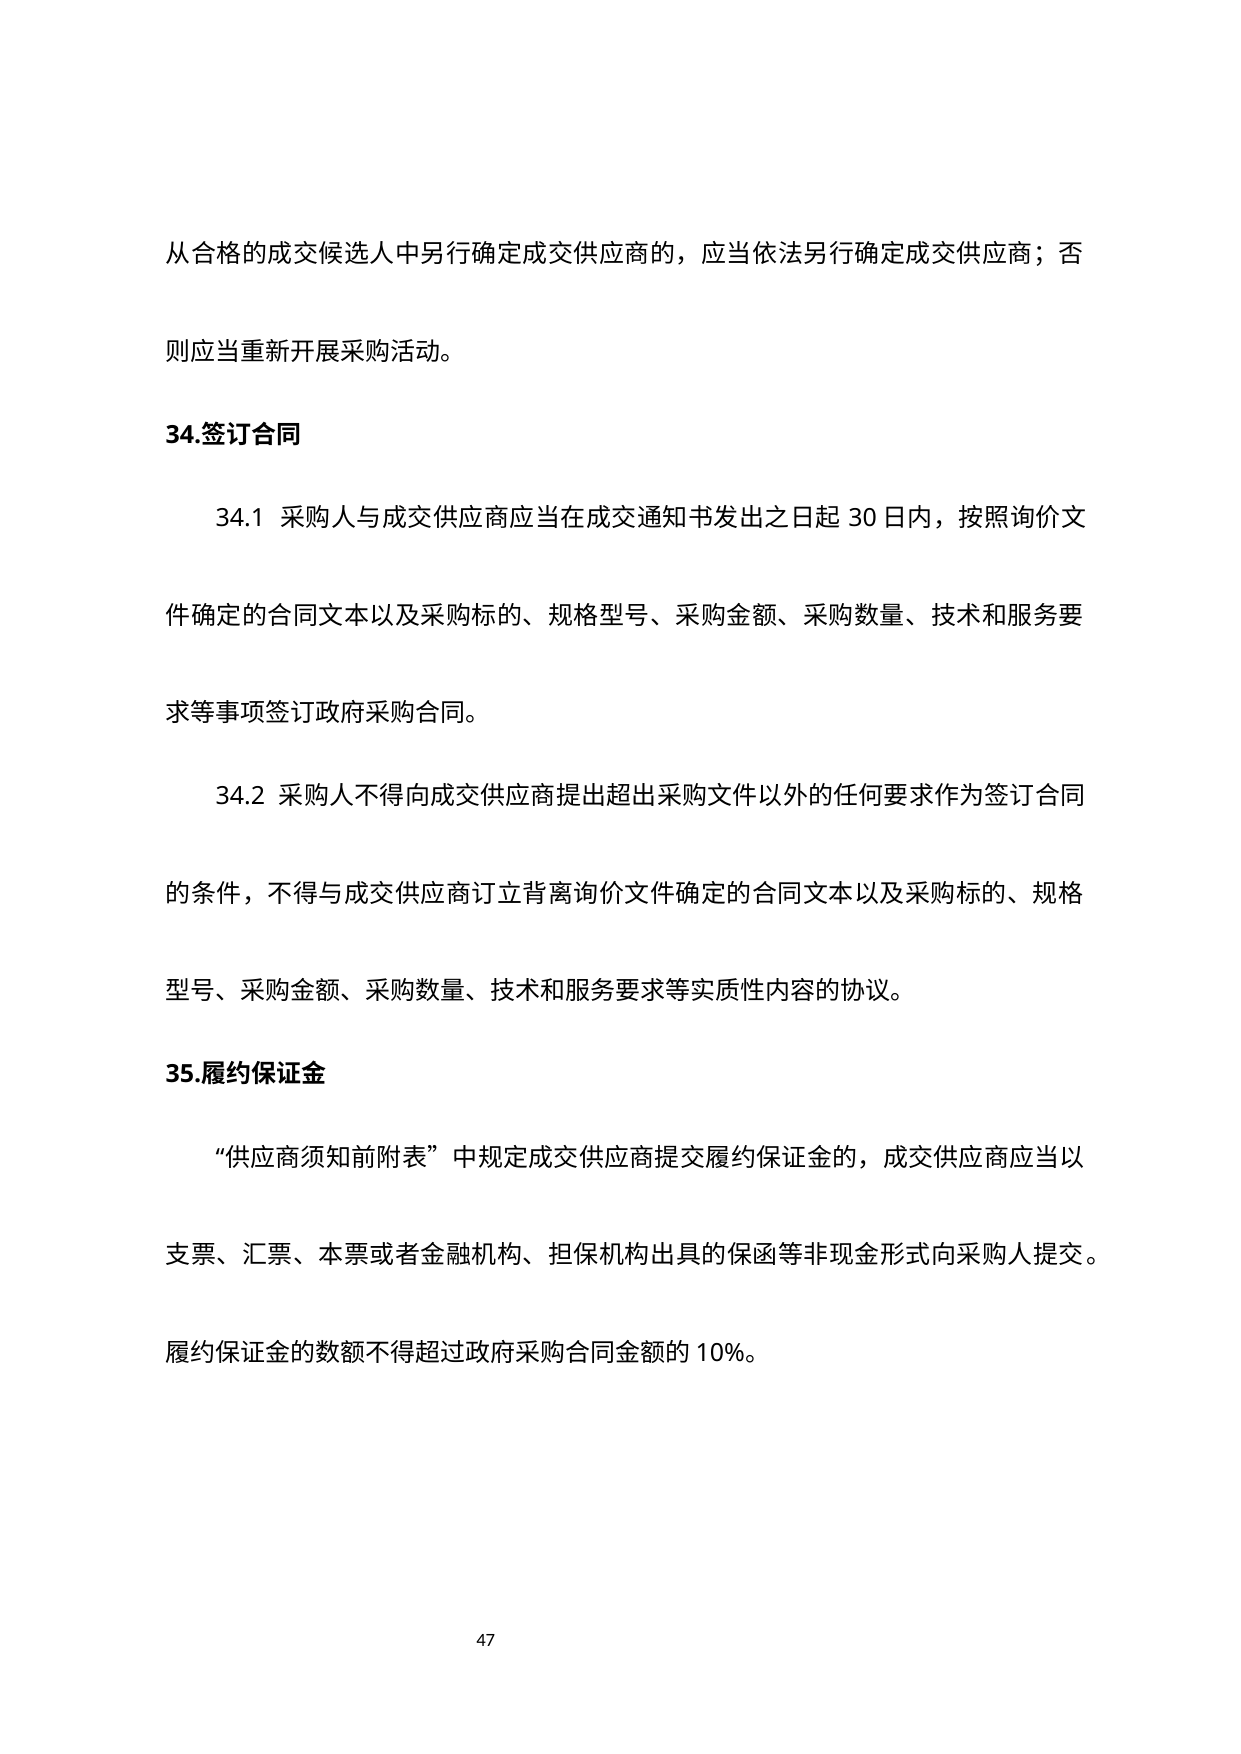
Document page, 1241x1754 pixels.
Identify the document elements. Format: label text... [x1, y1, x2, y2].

text 35.履约保证金 [165, 1039, 1087, 1104]
text “供应商须知前附表”中规定成交供应商提交履约保证金的，成交供应商应当以支票、汇票、本票或者金融机构、担保机构出具的保函等非现金形式向采购人提交。履约保证金的数额不得超过政府采购合同金额的10%。 [165, 1123, 1087, 1431]
text 34.2 采购人不得向成交供应商提出超出采购文件以外的任何要求作为签订合同的条件，不得与成交供应商订立背离询价文件确定的合同文本以及采购标的、规格型号、采购金额、采购数量、技术和服务要求等实质性内容的协议。 [165, 761, 1087, 1021]
text 34.签订合同 [165, 400, 1087, 465]
text 34.1 采购人与成交供应商应当在成交通知书发出之日起30日内，按照询价文件确定的合同文本以及采购标的、规格型号、采购金额、采购数量、技术和服务要求等事项签订政府采购合同。 [165, 483, 1087, 743]
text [165, 219, 1087, 382]
